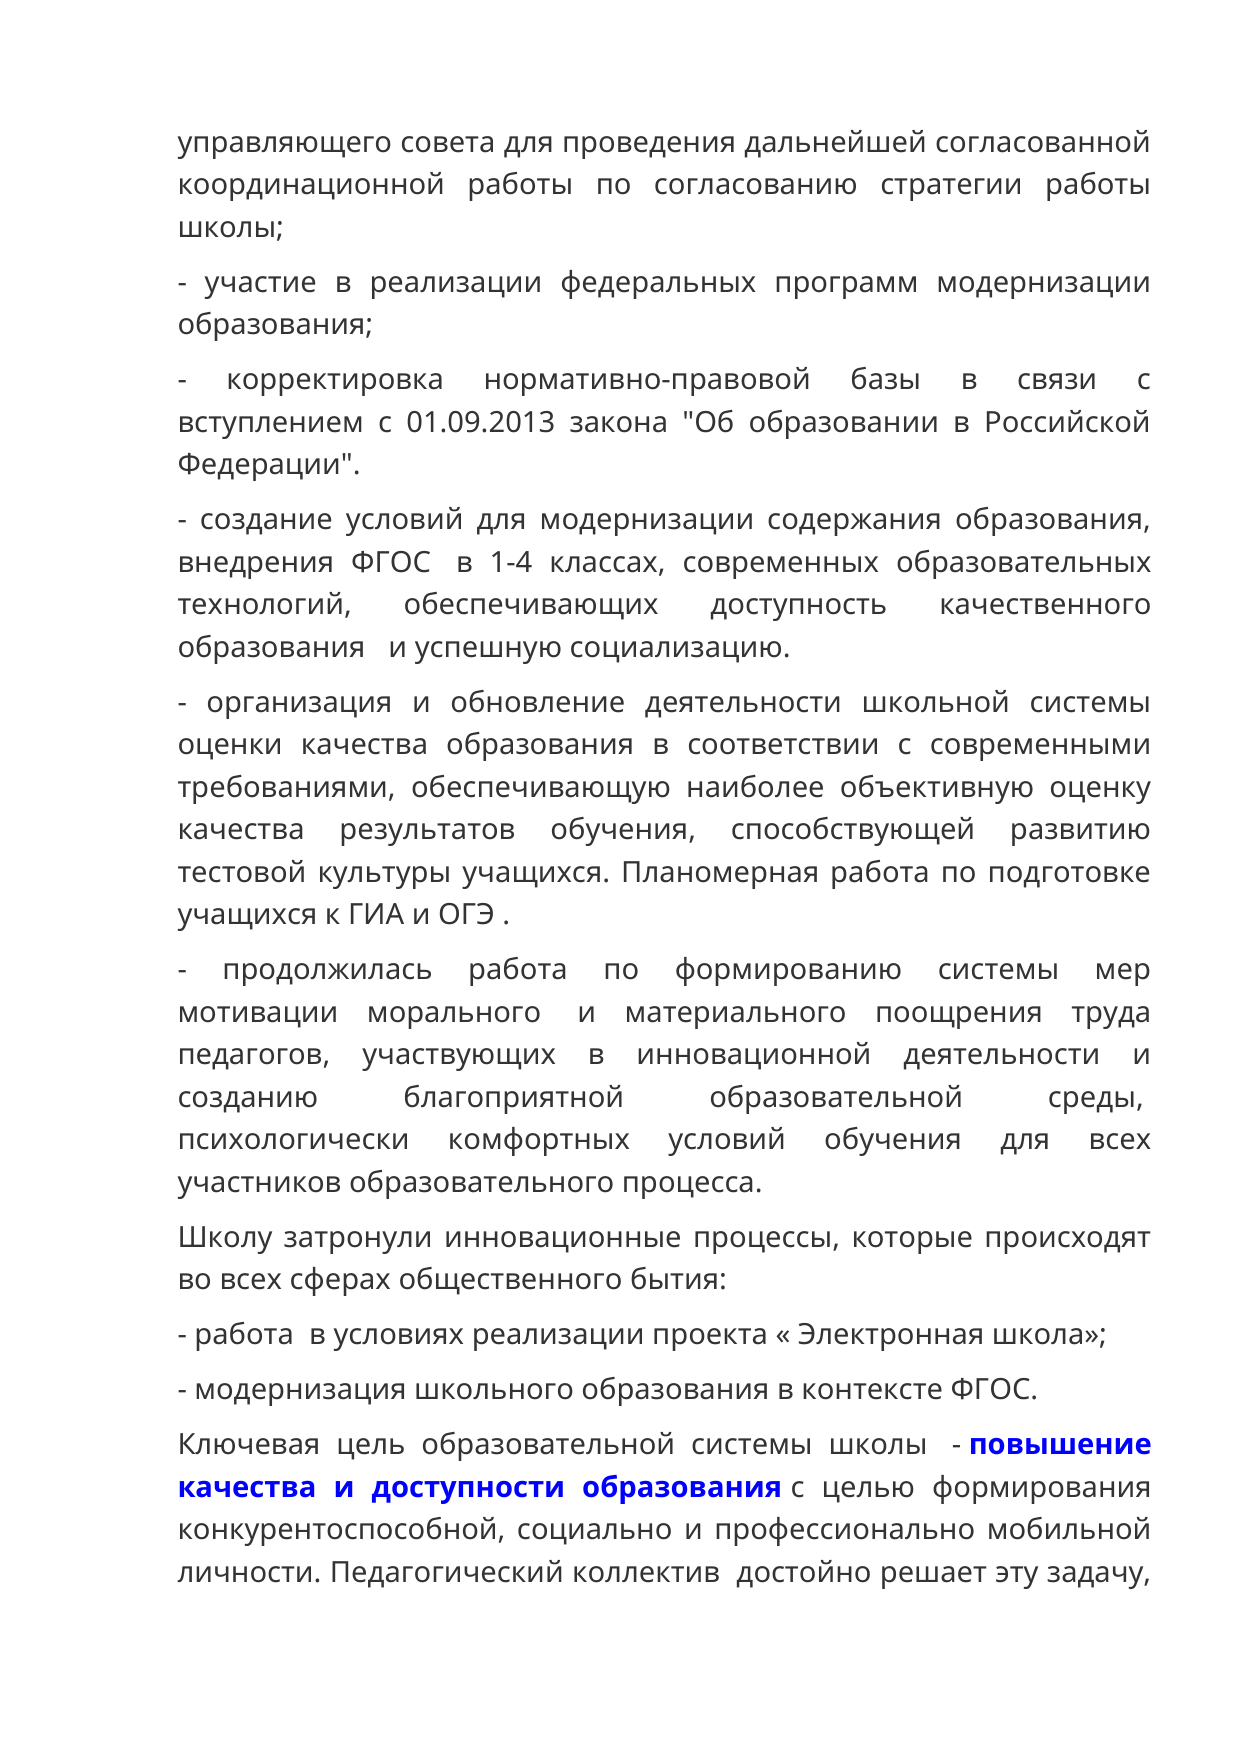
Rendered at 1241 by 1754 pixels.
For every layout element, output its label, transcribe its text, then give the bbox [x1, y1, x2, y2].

text - участие в реализации федеральных программ модернизации образования; [177, 258, 1152, 343]
text - корректировка нормативно-правовой базы в связи с вступлением с 01.09.2013 закона "Об образовании в Российской Федерации". [177, 356, 1152, 483]
text - продолжилась работа по формированию системы мер мотивации морального и материального поощрения труда педагогов, участвующих в инновационной деятельности и созданию благоприятной образовательной среды, психологически комфортных условий обучения для всех участников образовательного процесса. [177, 946, 1152, 1201]
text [177, 1421, 1152, 1591]
text Школу затронули инновационные процессы, которые происходят во всех сферах общественного бытия: [177, 1213, 1152, 1298]
text - модернизация школьного образования в контексте ФГОС. [177, 1366, 1152, 1408]
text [177, 118, 1152, 246]
text - работа в условиях реализации проекта « Электронная школа»; [177, 1311, 1152, 1353]
text - создание условий для модернизации содержания образования, внедрения ФГОС в 1-4 классах, современных образовательных технологий, обеспечивающих доступность качественного образования и успешную социализацию. [177, 496, 1152, 666]
text - организация и обновление деятельности школьной системы оценки качества образования в соответствии с современными требованиями, обеспечивающую наиболее объективную оценку качества результатов обучения, способствующей развитию тестовой культуры учащихся. Планомерная работа по подготовке учащихся к ГИА и ОГЭ . [177, 678, 1152, 933]
